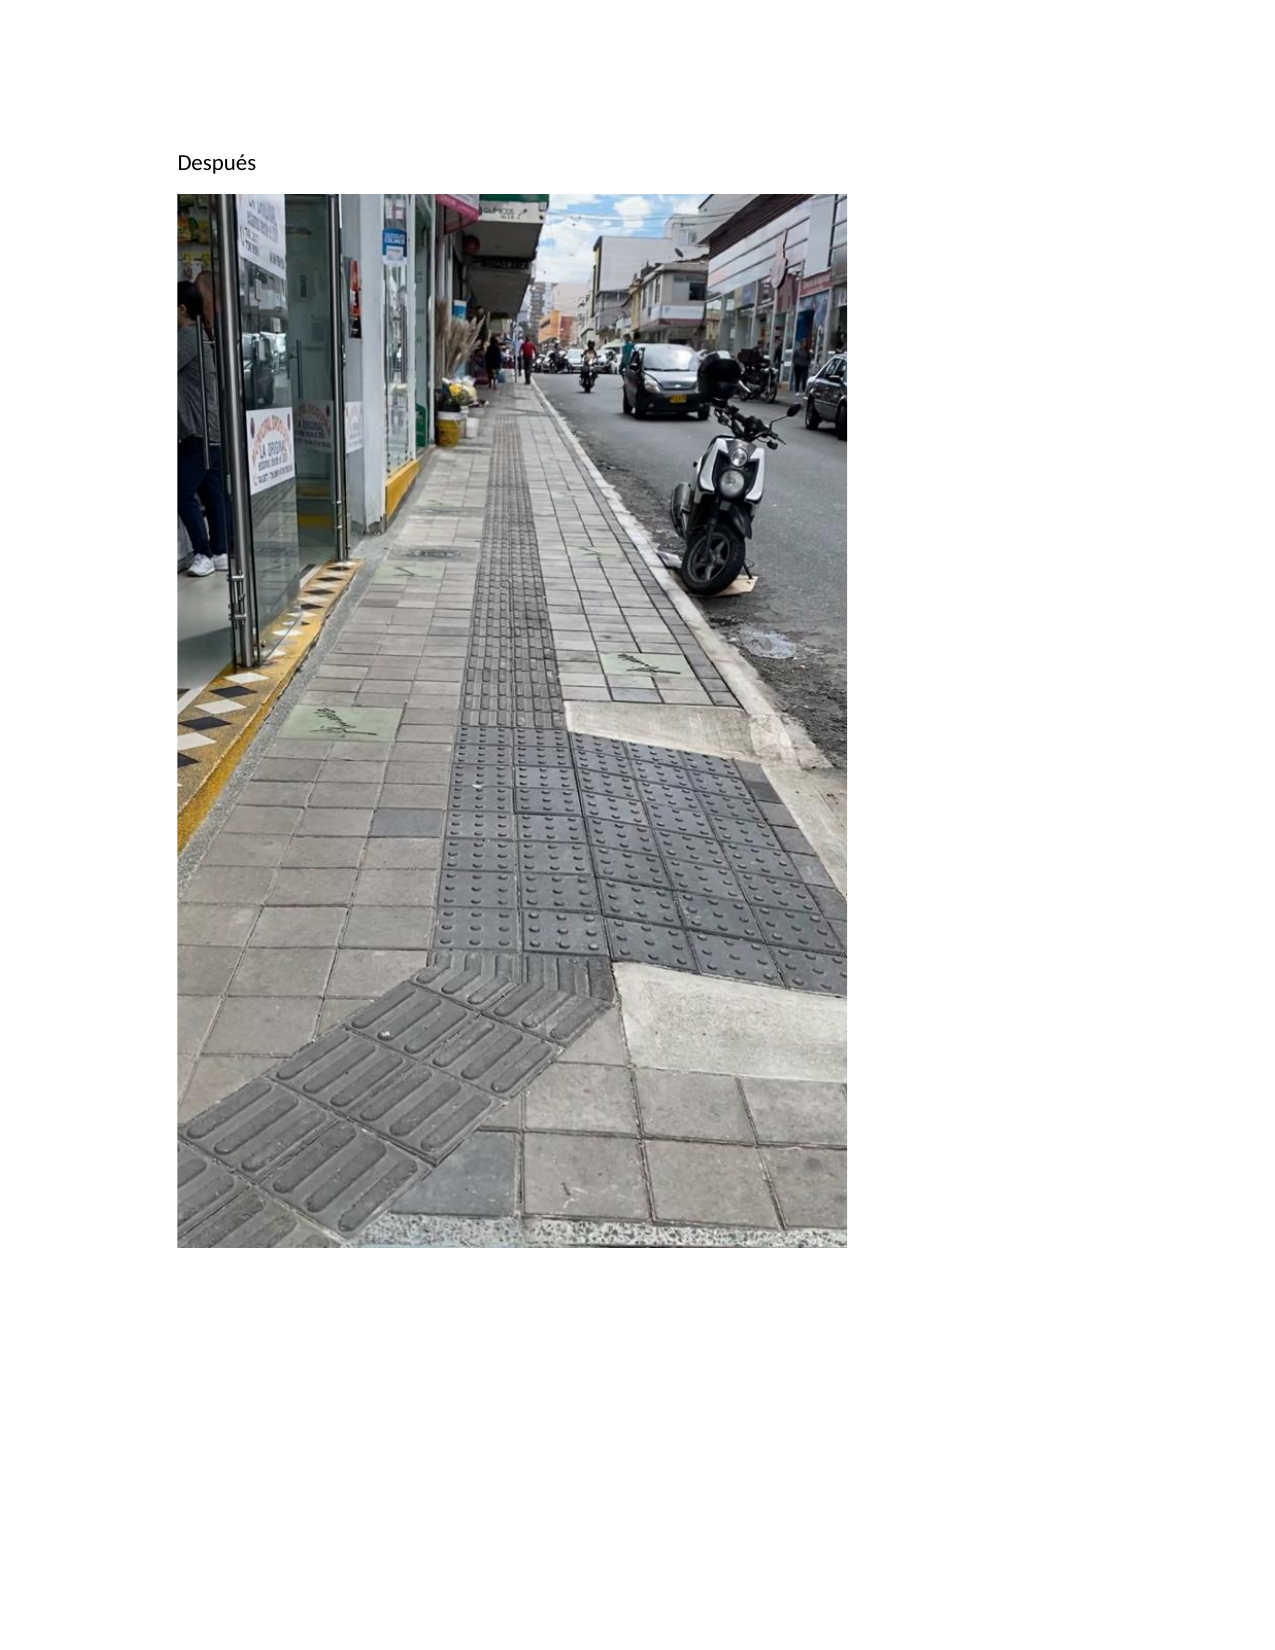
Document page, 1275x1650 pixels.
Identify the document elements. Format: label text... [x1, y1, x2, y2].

text Después [177, 148, 1098, 176]
picture [177, 194, 848, 1248]
